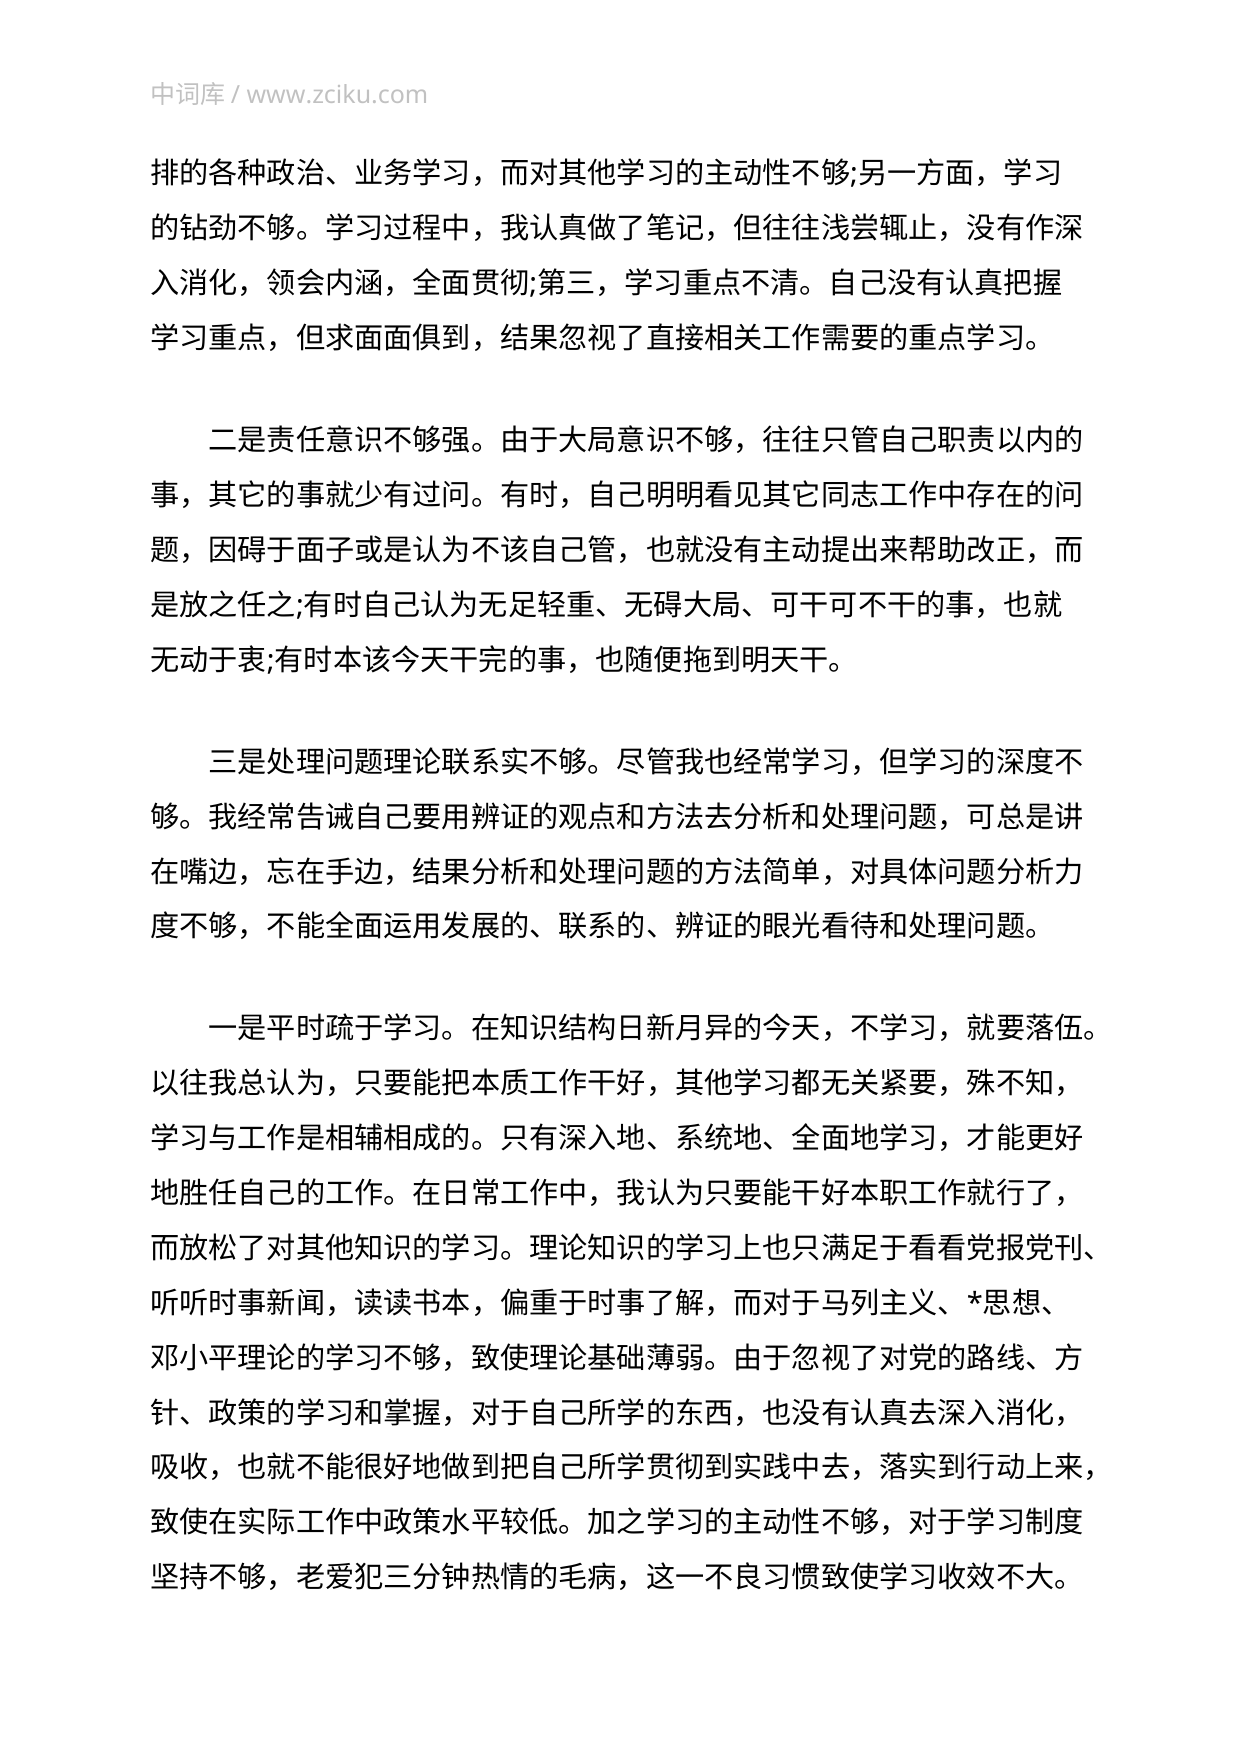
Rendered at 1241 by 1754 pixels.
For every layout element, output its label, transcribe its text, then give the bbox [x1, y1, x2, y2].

text 三是处理问题理论联系实不够。尽管我也经常学习，但学习的深度不够。我经常告诫自己要用辨证的观点和方法去分析和处理问题，可总是讲在嘴边，忘在手边，结果分析和处理问题的方法简单，对具体问题分析力度不够，不能全面运用发展的、联系的、辨证的眼光看待和处理问题。 [150, 738, 1090, 945]
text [150, 150, 1090, 357]
text 一是平时疏于学习。在知识结构日新月异的今天，不学习，就要落伍。以往我总认为，只要能把本质工作干好，其他学习都无关紧要，殊不知，学习与工作是相辅相成的。只有深入地、系统地、全面地学习，才能更好地胜任自己的工作。在日常工作中，我认为只要能干好本职工作就行了，而放松了对其他知识的学习。理论知识的学习上也只满足于看看党报党刊、听听时事新闻，读读书本，偏重于时事了解，而对于马列主义、*思想、邓小平理论的学习不够，致使理论基础薄弱。由于忽视了对党的路线、方针、政策的学习和掌握，对于自己所学的东西，也没有认真去深入消化，吸收，也就不能很好地做到把自己所学贯彻到实践中去，落实到行动上来，致使在实际工作中政策水平较低。加之学习的主动性不够，对于学习制度坚持不够，老爱犯三分钟热情的毛病，这一不良习惯致使学习收效不大。 [150, 1005, 1090, 1596]
text 二是责任意识不够强。由于大局意识不够，往往只管自己职责以内的事，其它的事就少有过问。有时，自己明明看见其它同志工作中存在的问题，因碍于面子或是认为不该自己管，也就没有主动提出来帮助改正，而是放之任之;有时自己认为无足轻重、无碍大局、可干可不干的事，也就无动于衷;有时本该今天干完的事，也随便拖到明天干。 [150, 417, 1090, 679]
